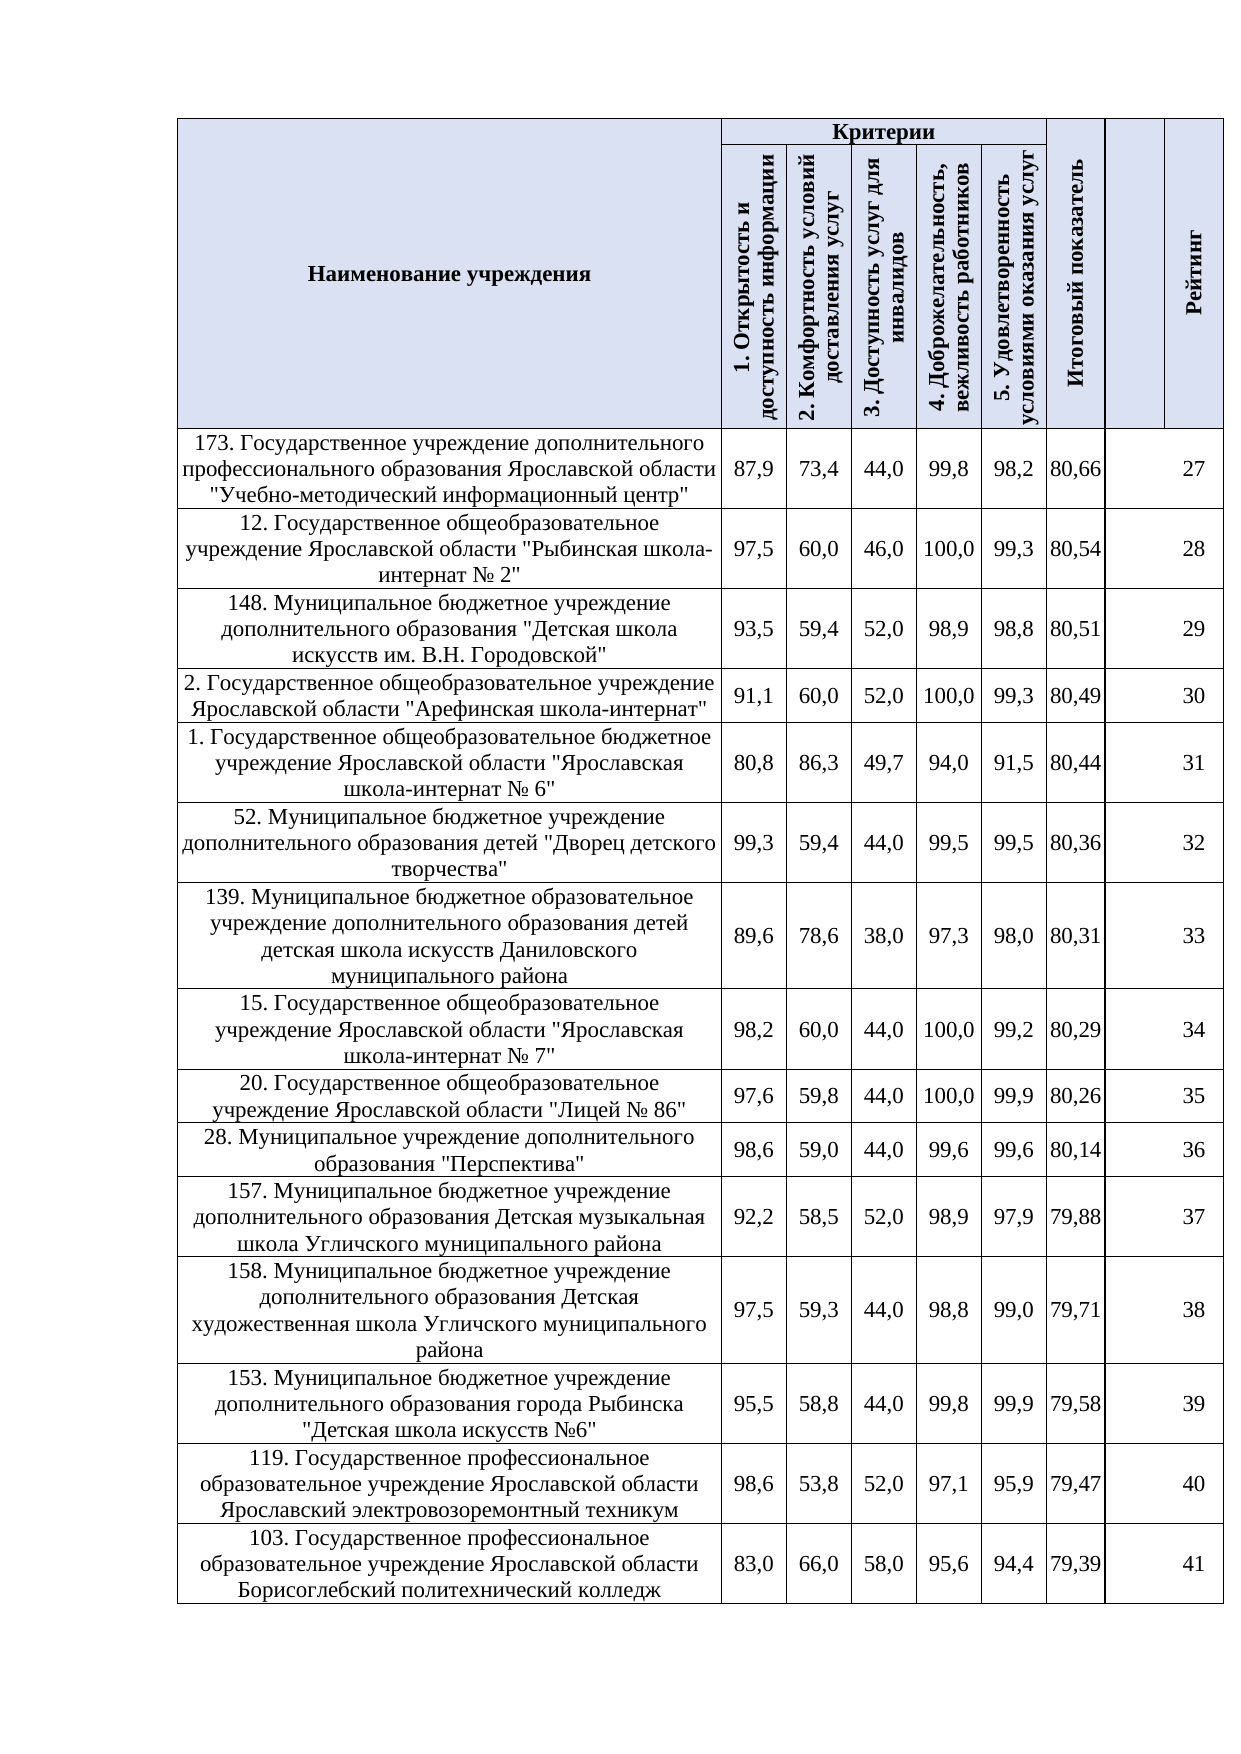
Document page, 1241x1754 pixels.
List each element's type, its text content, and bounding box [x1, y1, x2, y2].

table_cell 44,0 [852, 1070, 916, 1122]
table_cell 44,0 [852, 989, 916, 1068]
table_cell 52,0 [852, 669, 916, 722]
table_cell 36 [1164, 1123, 1223, 1176]
table_cell 12. Государственное общеобразовательное учреждение Ярославской области "Рыбинская школа-интернат № 2" [178, 509, 721, 588]
table_cell 80,8 [722, 723, 786, 802]
table_cell 78,6 [787, 883, 851, 988]
table_cell [1106, 144, 1164, 428]
table_cell 98,0 [982, 883, 1046, 988]
table_cell 2. Комфортность условий доставления услуг [787, 145, 851, 428]
table_header Итоговый показатель [1047, 119, 1104, 428]
table_cell 103. Государственное профессиональное образовательное учреждение Ярославской области Борисоглебский политехнический колледж [178, 1524, 721, 1603]
table_cell 99,0 [982, 1257, 1046, 1362]
table_cell 59,0 [787, 1123, 851, 1176]
table_cell 95,6 [917, 1524, 981, 1603]
table_cell 97,1 [917, 1444, 981, 1523]
table_cell 73,4 [787, 429, 851, 508]
table_cell 27 [1164, 429, 1223, 508]
table_cell 59,4 [787, 589, 851, 668]
table_cell 157. Муниципальное бюджетное учреждение дополнительного образования Детская музыкальная школа Угличского муниципального района [178, 1177, 721, 1256]
table_cell 44,0 [852, 1123, 916, 1176]
table_cell 83,0 [722, 1524, 786, 1603]
table_cell 98,2 [982, 429, 1046, 508]
table_cell 52,0 [852, 589, 916, 668]
table_cell 158. Муниципальное бюджетное учреждение дополнительного образования Детская художественная школа Угличского муниципального района [178, 1257, 721, 1362]
table_cell 33 [1164, 883, 1223, 988]
table_cell 80,36 [1047, 803, 1104, 882]
table_cell 44,0 [852, 1364, 916, 1443]
table_cell [1106, 803, 1164, 882]
table_cell 87,9 [722, 429, 786, 508]
table_cell 44,0 [852, 803, 916, 882]
table_cell 86,3 [787, 723, 851, 802]
table_cell [1106, 589, 1164, 668]
table_cell 97,6 [722, 1070, 786, 1122]
table_cell [1106, 989, 1164, 1068]
table_cell 99,6 [917, 1123, 981, 1176]
table_cell 80,51 [1047, 589, 1104, 668]
table_cell 80,14 [1047, 1123, 1104, 1176]
table_cell 3. Доступность услуг для инвалидов [852, 145, 916, 428]
table_cell 44,0 [852, 429, 916, 508]
table_cell [1106, 1524, 1164, 1603]
table_cell 153. Муниципальное бюджетное учреждение дополнительного образования города Рыбинска "Детская школа искусств №6" [178, 1364, 721, 1443]
table_cell 98,6 [722, 1123, 786, 1176]
table_cell 98,8 [917, 1257, 981, 1362]
table_cell 58,0 [852, 1524, 916, 1603]
table_cell [1106, 1364, 1164, 1443]
table_cell 97,9 [982, 1177, 1046, 1256]
table_cell 52. Муниципальное бюджетное учреждение дополнительного образования детей "Дворец детского творчества" [178, 803, 721, 882]
table_cell [1106, 429, 1164, 508]
table_cell 79,71 [1047, 1257, 1104, 1362]
table_cell 119. Государственное профессиональное образовательное учреждение Ярославской области Ярославский электровозоремонтный техникум [178, 1444, 721, 1523]
table_cell 99,3 [982, 509, 1046, 588]
table_cell 98,6 [722, 1444, 786, 1523]
table_cell [1106, 509, 1164, 588]
table_cell [1106, 1177, 1164, 1256]
table_cell 79,58 [1047, 1364, 1104, 1443]
table_cell 95,9 [982, 1444, 1046, 1523]
table_cell 79,39 [1047, 1524, 1104, 1603]
table_cell 173. Государственное учреждение дополнительного профессионального образования Ярославской области "Учебно-методический информационный центр" [178, 429, 721, 508]
table_cell 28 [1164, 509, 1223, 588]
table_cell 34 [1164, 989, 1223, 1068]
table_cell 94,4 [982, 1524, 1046, 1603]
table_cell 99,6 [982, 1123, 1046, 1176]
table_cell 100,0 [917, 509, 981, 588]
table_cell [1106, 1257, 1164, 1362]
table_cell [1106, 723, 1164, 802]
table_cell 98,9 [917, 1177, 981, 1256]
table_cell [1106, 1070, 1164, 1122]
table_cell 80,29 [1047, 989, 1104, 1068]
table_cell 99,5 [982, 803, 1046, 882]
table_cell 37 [1164, 1177, 1223, 1256]
table_cell 94,0 [917, 723, 981, 802]
table_cell 60,0 [787, 509, 851, 588]
table_cell 80,31 [1047, 883, 1104, 988]
table_cell 99,8 [917, 1364, 981, 1443]
table_cell 80,49 [1047, 669, 1104, 722]
table_cell 46,0 [852, 509, 916, 588]
table_cell 30 [1164, 669, 1223, 722]
table_cell 39 [1164, 1364, 1223, 1443]
table_cell [1106, 1444, 1164, 1523]
table_cell 100,0 [917, 989, 981, 1068]
table_cell 53,8 [787, 1444, 851, 1523]
table_cell 99,9 [982, 1364, 1046, 1443]
table_cell 139. Муниципальное бюджетное образовательное учреждение дополнительного образования детей детская школа искусств Даниловского муниципального района [178, 883, 721, 988]
table_cell 15. Государственное общеобразовательное учреждение Ярославской области "Ярославская школа-интернат № 7" [178, 989, 721, 1068]
table_cell 40 [1164, 1444, 1223, 1523]
table_cell 1. Открытость и доступность информации [722, 145, 786, 428]
table_cell 38,0 [852, 883, 916, 988]
table_cell 32 [1164, 803, 1223, 882]
table_cell 49,7 [852, 723, 916, 802]
table_header Критерии [722, 119, 1046, 144]
table_cell 99,5 [917, 803, 981, 882]
table_cell 1. Государственное общеобразовательное бюджетное учреждение Ярославской области "Ярославская школа-интернат № 6" [178, 723, 721, 802]
table_cell 52,0 [852, 1444, 916, 1523]
table_cell [1106, 1123, 1164, 1176]
table_cell 35 [1164, 1070, 1223, 1122]
table_cell 38 [1164, 1257, 1223, 1362]
table_cell 60,0 [787, 989, 851, 1068]
table_cell [1106, 669, 1164, 722]
table_cell 66,0 [787, 1524, 851, 1603]
table_cell 148. Муниципальное бюджетное учреждение дополнительного образования "Детская школа искусств им. В.Н. Городовской" [178, 589, 721, 668]
table_cell 31 [1164, 723, 1223, 802]
table_cell 41 [1164, 1524, 1223, 1603]
table_cell 59,4 [787, 803, 851, 882]
table_cell 98,9 [917, 589, 981, 668]
table_cell 100,0 [917, 669, 981, 722]
table_cell 98,8 [982, 589, 1046, 668]
table_cell 80,54 [1047, 509, 1104, 588]
table_cell 89,6 [722, 883, 786, 988]
table_cell 97,3 [917, 883, 981, 988]
table_cell 91,5 [982, 723, 1046, 802]
table_cell 80,26 [1047, 1070, 1104, 1122]
table_cell 58,5 [787, 1177, 851, 1256]
table_cell 99,9 [982, 1070, 1046, 1122]
table_cell 4. Доброжелательность, вежливость работников [917, 145, 981, 428]
table_cell 59,3 [787, 1257, 851, 1362]
table_cell 20. Государственное общеобразовательное учреждение Ярославской области "Лицей № 86" [178, 1070, 721, 1122]
table_cell 80,66 [1047, 429, 1104, 508]
table_cell 52,0 [852, 1177, 916, 1256]
table_cell 99,3 [982, 669, 1046, 722]
table_cell 79,88 [1047, 1177, 1104, 1256]
table_cell 99,2 [982, 989, 1046, 1068]
table_cell 2. Государственное общеобразовательное учреждение Ярославской области "Арефинская школа-интернат" [178, 669, 721, 722]
table_header Рейтинг [1165, 119, 1223, 428]
table_cell 29 [1164, 589, 1223, 668]
table_cell [1106, 883, 1164, 988]
table_cell 100,0 [917, 1070, 981, 1122]
table_cell 59,8 [787, 1070, 851, 1122]
table_header [1106, 119, 1164, 144]
table_cell 99,3 [722, 803, 786, 882]
table_cell 58,8 [787, 1364, 851, 1443]
table_cell 60,0 [787, 669, 851, 722]
table_cell 97,5 [722, 509, 786, 588]
table_cell 44,0 [852, 1257, 916, 1362]
table_header Наименование учреждения [178, 119, 721, 428]
table_cell 92,2 [722, 1177, 786, 1256]
table_cell 95,5 [722, 1364, 786, 1443]
table_cell 80,44 [1047, 723, 1104, 802]
table_cell 97,5 [722, 1257, 786, 1362]
table_cell 28. Муниципальное учреждение дополнительного образования "Перспектива" [178, 1123, 721, 1176]
table_cell 5. Удовлетворенность условиями оказания услуг [982, 145, 1046, 428]
table_cell 93,5 [722, 589, 786, 668]
table_cell 98,2 [722, 989, 786, 1068]
table_cell 99,8 [917, 429, 981, 508]
table_cell 79,47 [1047, 1444, 1104, 1523]
table_cell 91,1 [722, 669, 786, 722]
